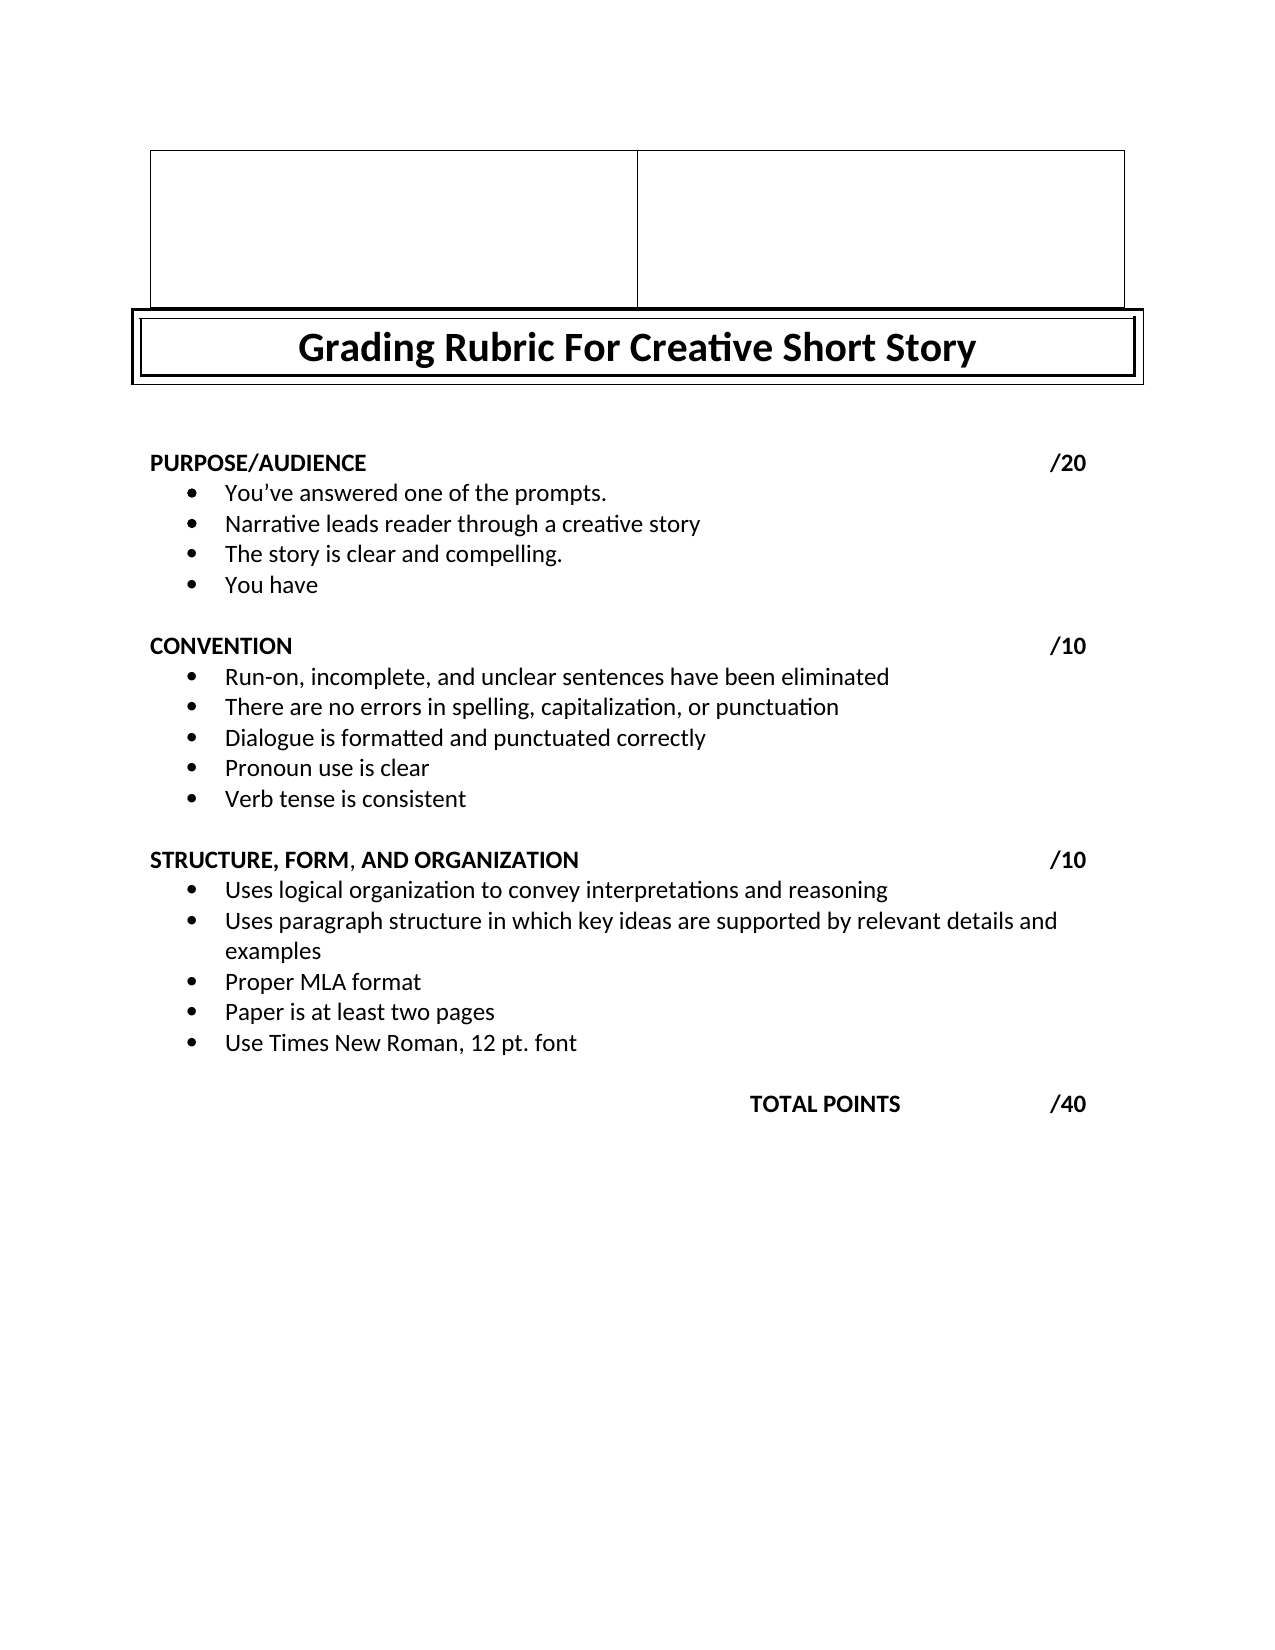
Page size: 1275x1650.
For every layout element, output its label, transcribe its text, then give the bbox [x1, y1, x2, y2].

text PURPOSE/AUDIENCE /20 [150, 447, 1172, 477]
list You’ve answered one of the prompts. [187, 477, 1125, 508]
list Use Times New Roman, 12 pt. font [187, 1027, 1125, 1057]
list Uses logical organization to convey interpretations and reasoning [187, 874, 1125, 905]
text TOTAL POINTS /40 [675, 1089, 1125, 1119]
list Proper MLA format [187, 966, 1125, 996]
text Grading Rubric For Creative Short Story [134, 311, 1143, 384]
text STRUCTURE, FORM, AND ORGANIZATION /10 [150, 844, 1125, 874]
list Dialogue is formatted and punctuated correctly [187, 722, 1125, 752]
list There are no errors in spelling, capitalization, or punctuation [187, 691, 1125, 722]
list Uses paragraph structure in which key ideas are supported by relevant details and examples [187, 905, 1125, 966]
text CONVENTION /10 [150, 630, 1125, 661]
list Pronoun use is clear [187, 752, 1125, 783]
list You have [187, 569, 1125, 599]
list The story is clear and compelling. [187, 538, 1125, 569]
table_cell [151, 151, 637, 307]
list Narrative leads reader through a creative story [187, 508, 1125, 538]
table_cell [638, 151, 1124, 307]
list Run-on, incomplete, and unclear sentences have been eliminated [187, 661, 1125, 691]
list Paper is at least two pages [187, 996, 1125, 1027]
list Verb tense is consistent [187, 783, 1125, 813]
